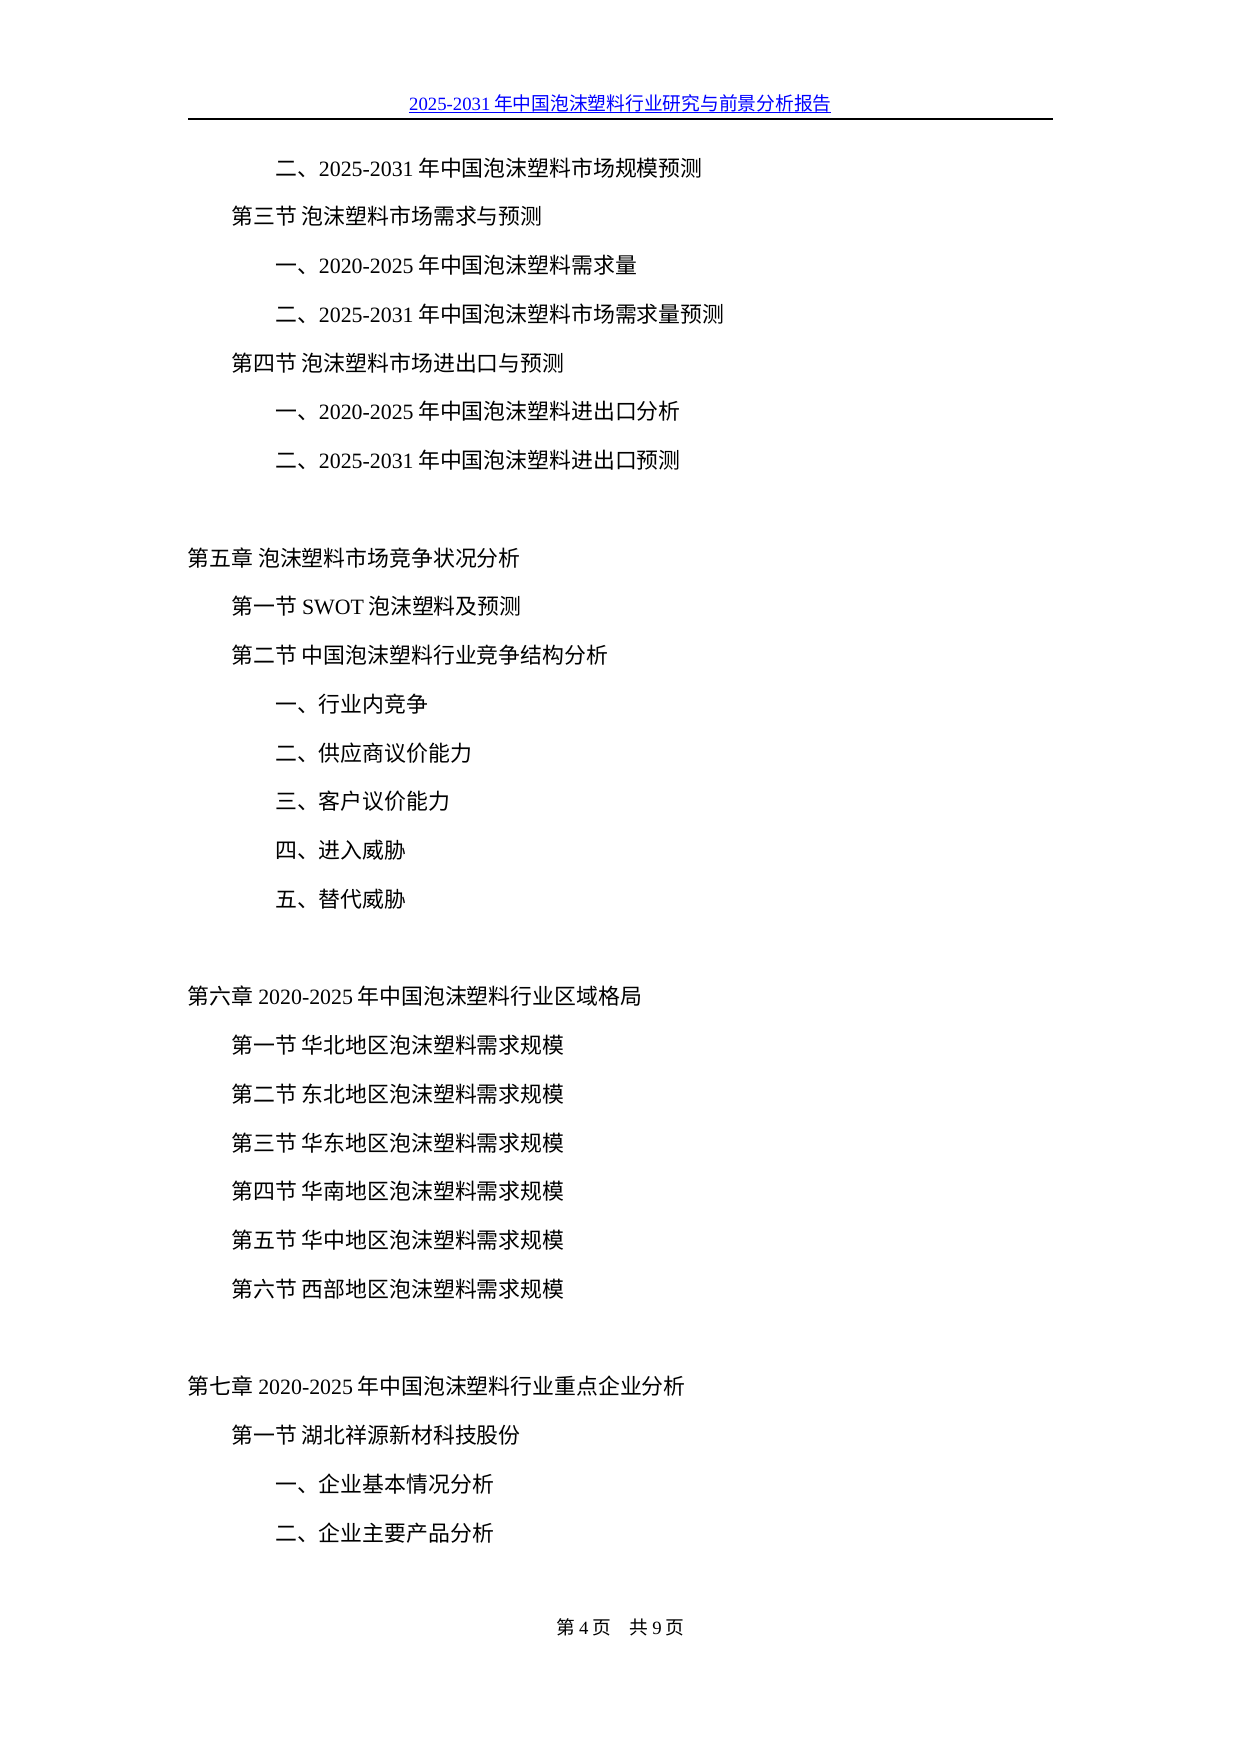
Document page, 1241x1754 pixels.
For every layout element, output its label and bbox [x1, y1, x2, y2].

text [187, 150, 1053, 1548]
